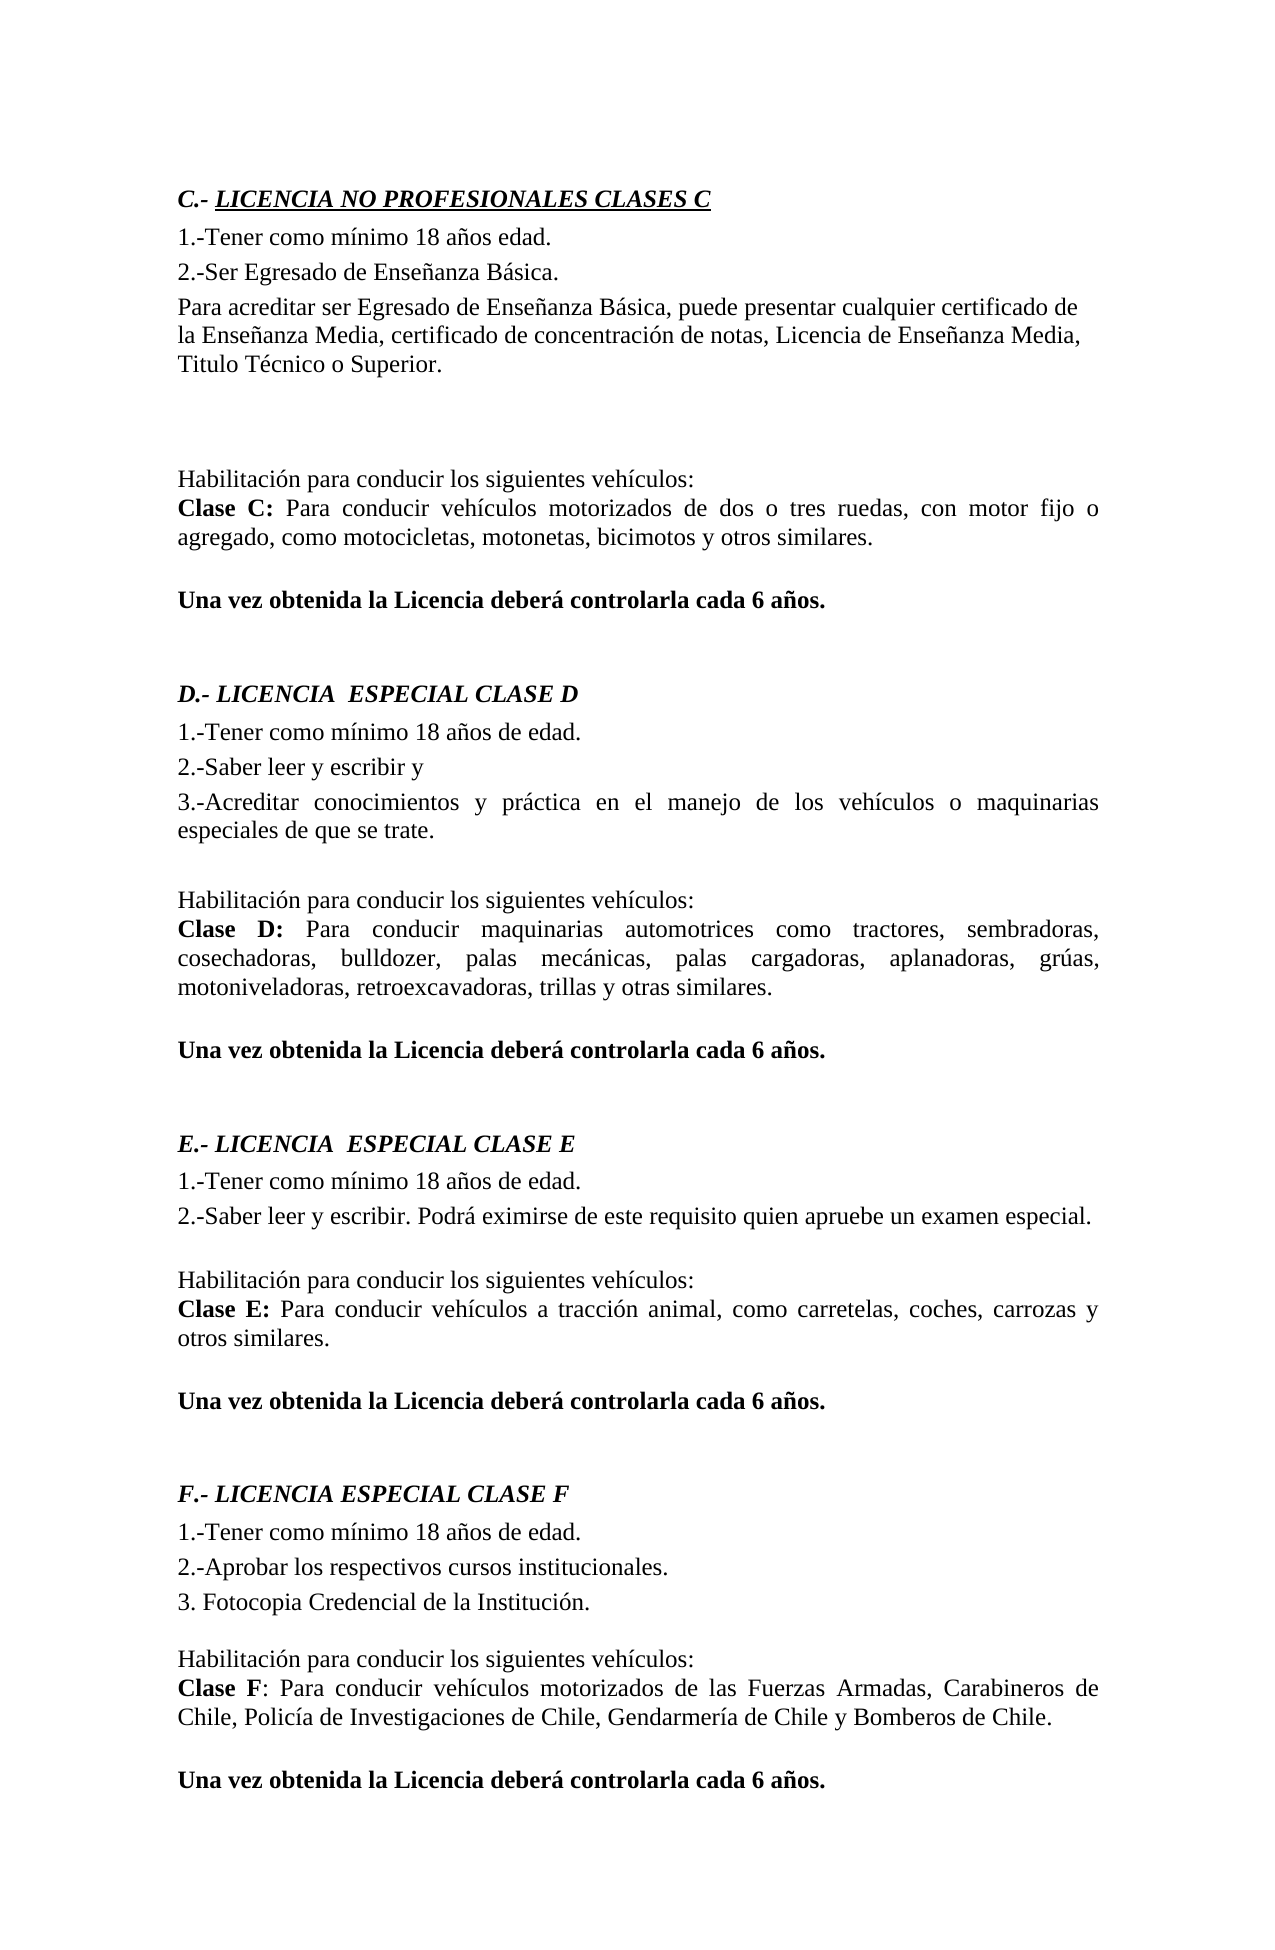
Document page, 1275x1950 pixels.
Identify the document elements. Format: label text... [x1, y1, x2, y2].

text 3.-Acreditar conocimientos y práctica en el manejo de los vehículos o maquinarias especiales de que se trate. [177, 787, 1100, 844]
text Habilitación para conducir los siguientes vehículos: [177, 885, 1100, 914]
text Clase F: Para conducir vehículos motorizados de las Fuerzas Armadas, Carabineros de Chile, Policía de Investigaciones de Chile, Gendarmería de Chile y Bomberos de Chile. [177, 1673, 1100, 1730]
text 1.-Tener como mínimo 18 años de edad. [177, 717, 1100, 745]
text C.- LICENCIA NO PROFESIONALES CLASES C [177, 184, 1100, 213]
text 1.-Tener como mínimo 18 años de edad. [177, 1517, 1100, 1545]
text D.- LICENCIA ESPECIAL CLASE D [177, 678, 1100, 708]
text F.- LICENCIA ESPECIAL CLASE F [177, 1479, 1100, 1508]
text Una vez obtenida la Licencia deberá controlarla cada 6 años. [177, 1386, 1100, 1415]
text Una vez obtenida la Licencia deberá controlarla cada 6 años. [177, 1765, 1100, 1794]
text 1.-Tener como mínimo 18 años de edad. [177, 1166, 1100, 1195]
text Clase E: Para conducir vehículos a tracción animal, como carretelas, coches, carrozas y otros similares. [177, 1294, 1100, 1351]
text Una vez obtenida la Licencia deberá controlarla cada 6 años. [177, 585, 1100, 614]
text 2.-Ser Egresado de Enseñanza Básica. [177, 257, 1100, 285]
text Habilitación para conducir los siguientes vehículos: [177, 1265, 1100, 1294]
text 1.-Tener como mínimo 18 años edad. [177, 222, 1100, 250]
text Clase C: Para conducir vehículos motorizados de dos o tres ruedas, con motor fijo o agregado, como motocicletas, motonetas, bicimotos y otros similares. [177, 493, 1100, 550]
text Clase D: Para conducir maquinarias automotrices como tractores, sembradoras, cosechadoras, bulldozer, palas mecánicas, palas cargadoras, aplanadoras, grúas, motoniveladoras, retroexcavadoras, trillas y otras similares. [177, 914, 1100, 1000]
text Habilitación para conducir los siguientes vehículos: [177, 1644, 1100, 1673]
text 2.-Saber leer y escribir. Podrá eximirse de este requisito quien apruebe un examen especial. [177, 1201, 1100, 1230]
text E.- LICENCIA ESPECIAL CLASE E [177, 1128, 1100, 1158]
text 3. Fotocopia Credencial de la Institución. [177, 1587, 1100, 1615]
text 2.-Saber leer y escribir y [177, 752, 1100, 780]
text 2.-Aprobar los respectivos cursos institucionales. [177, 1552, 1100, 1580]
text Para acreditar ser Egresado de Enseñanza Básica, puede presentar cualquier certificado de la Enseñanza Media, certificado de concentración de notas, Licencia de Enseñanza Media, Titulo Técnico o Superior. [177, 292, 1100, 378]
text Una vez obtenida la Licencia deberá controlarla cada 6 años. [177, 1035, 1100, 1064]
text Habilitación para conducir los siguientes vehículos: [177, 464, 1100, 493]
